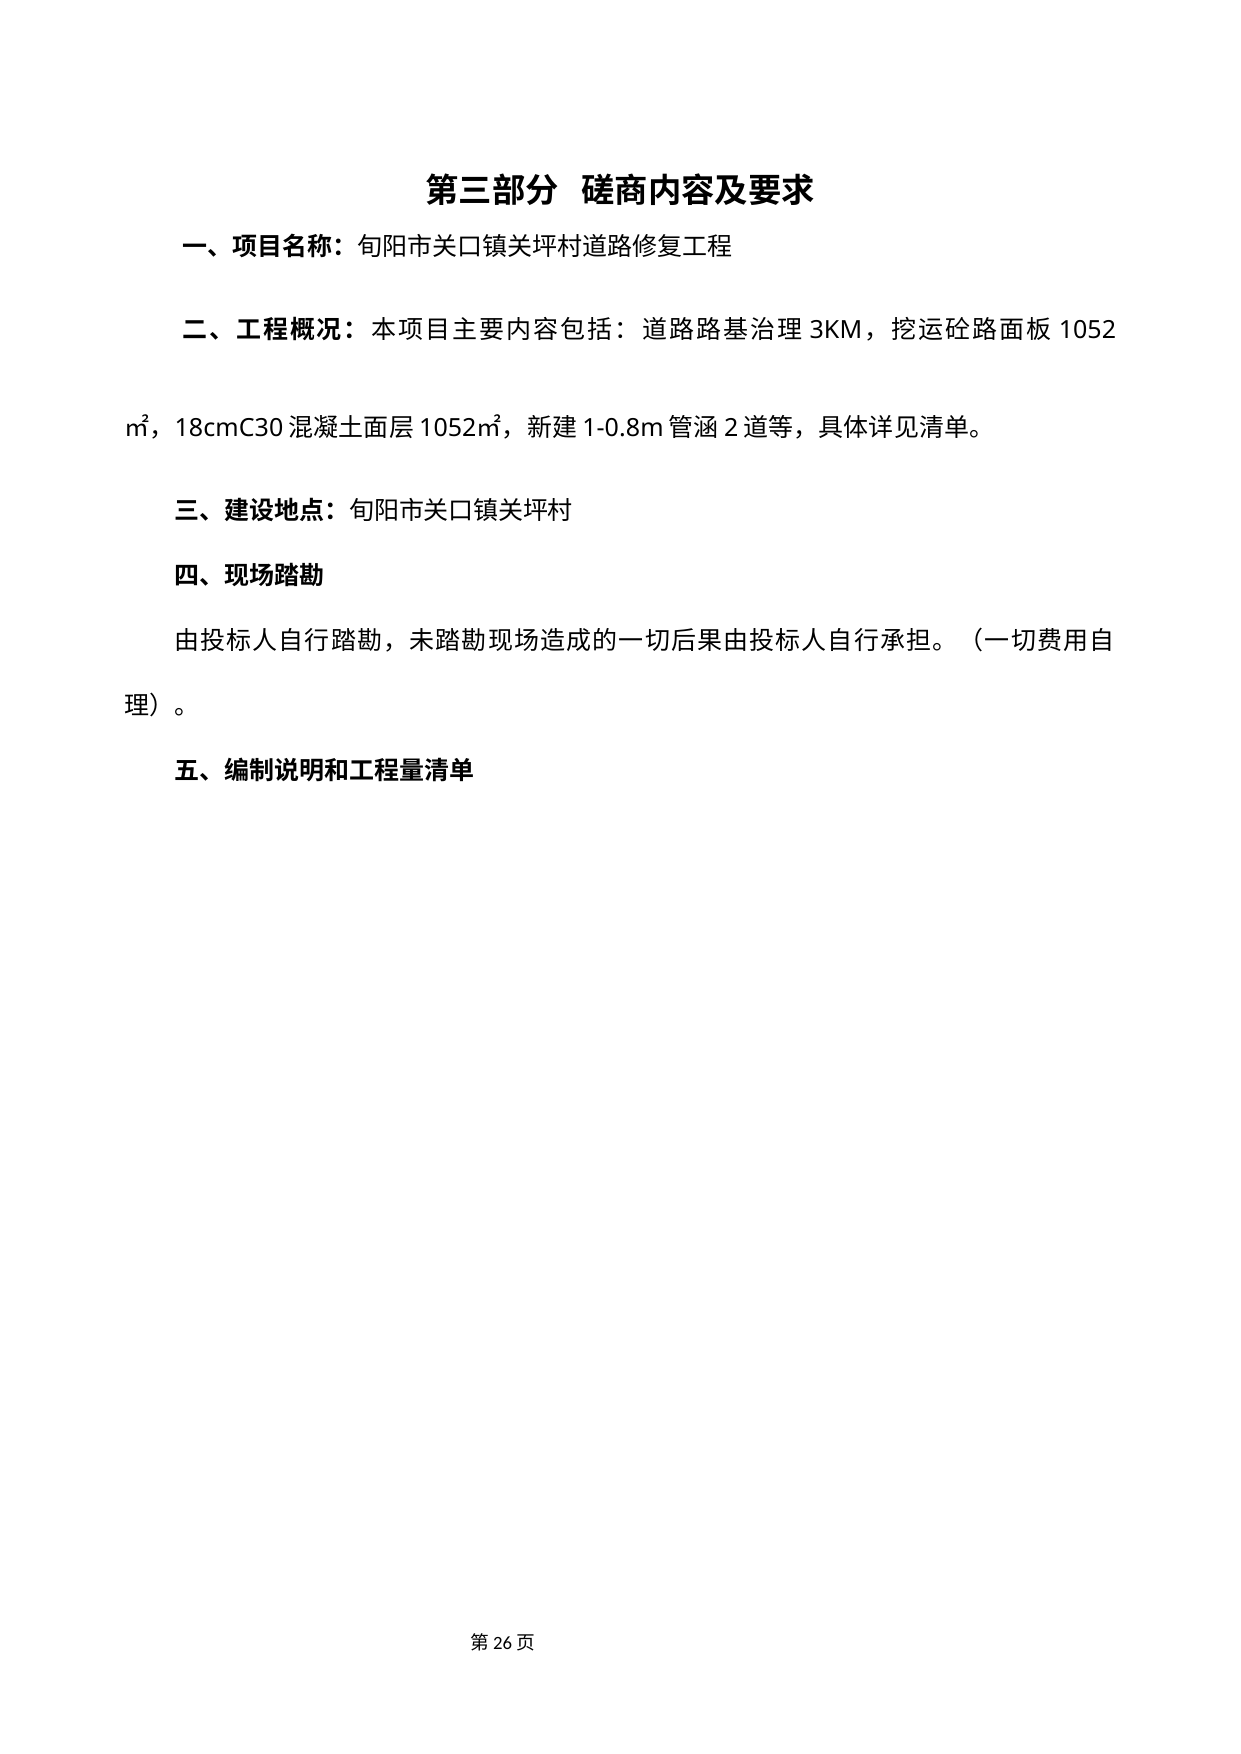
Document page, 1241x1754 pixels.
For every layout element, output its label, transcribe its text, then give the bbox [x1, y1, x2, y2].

text 四、现场踏勘 [124, 541, 1116, 606]
text 一、项目名称：旬阳市关口镇关坪村道路修复工程 [124, 212, 1116, 277]
text 二、工程概况：本项目主要内容包括：道路路基治理3KM，挖运砼路面板1052㎡，18cmC30混凝土面层1052㎡，新建1-0.8m管涵2道等，具体详见清单。 [124, 295, 1116, 458]
text 第三部分 磋商内容及要求 [124, 162, 1116, 212]
text 由投标人自行踏勘，未踏勘现场造成的一切后果由投标人自行承担。（一切费用自理）。 [124, 606, 1116, 736]
list 五、编制说明和工程量清单 [124, 736, 1116, 801]
text 三、建设地点：旬阳市关口镇关坪村 [124, 476, 1116, 541]
